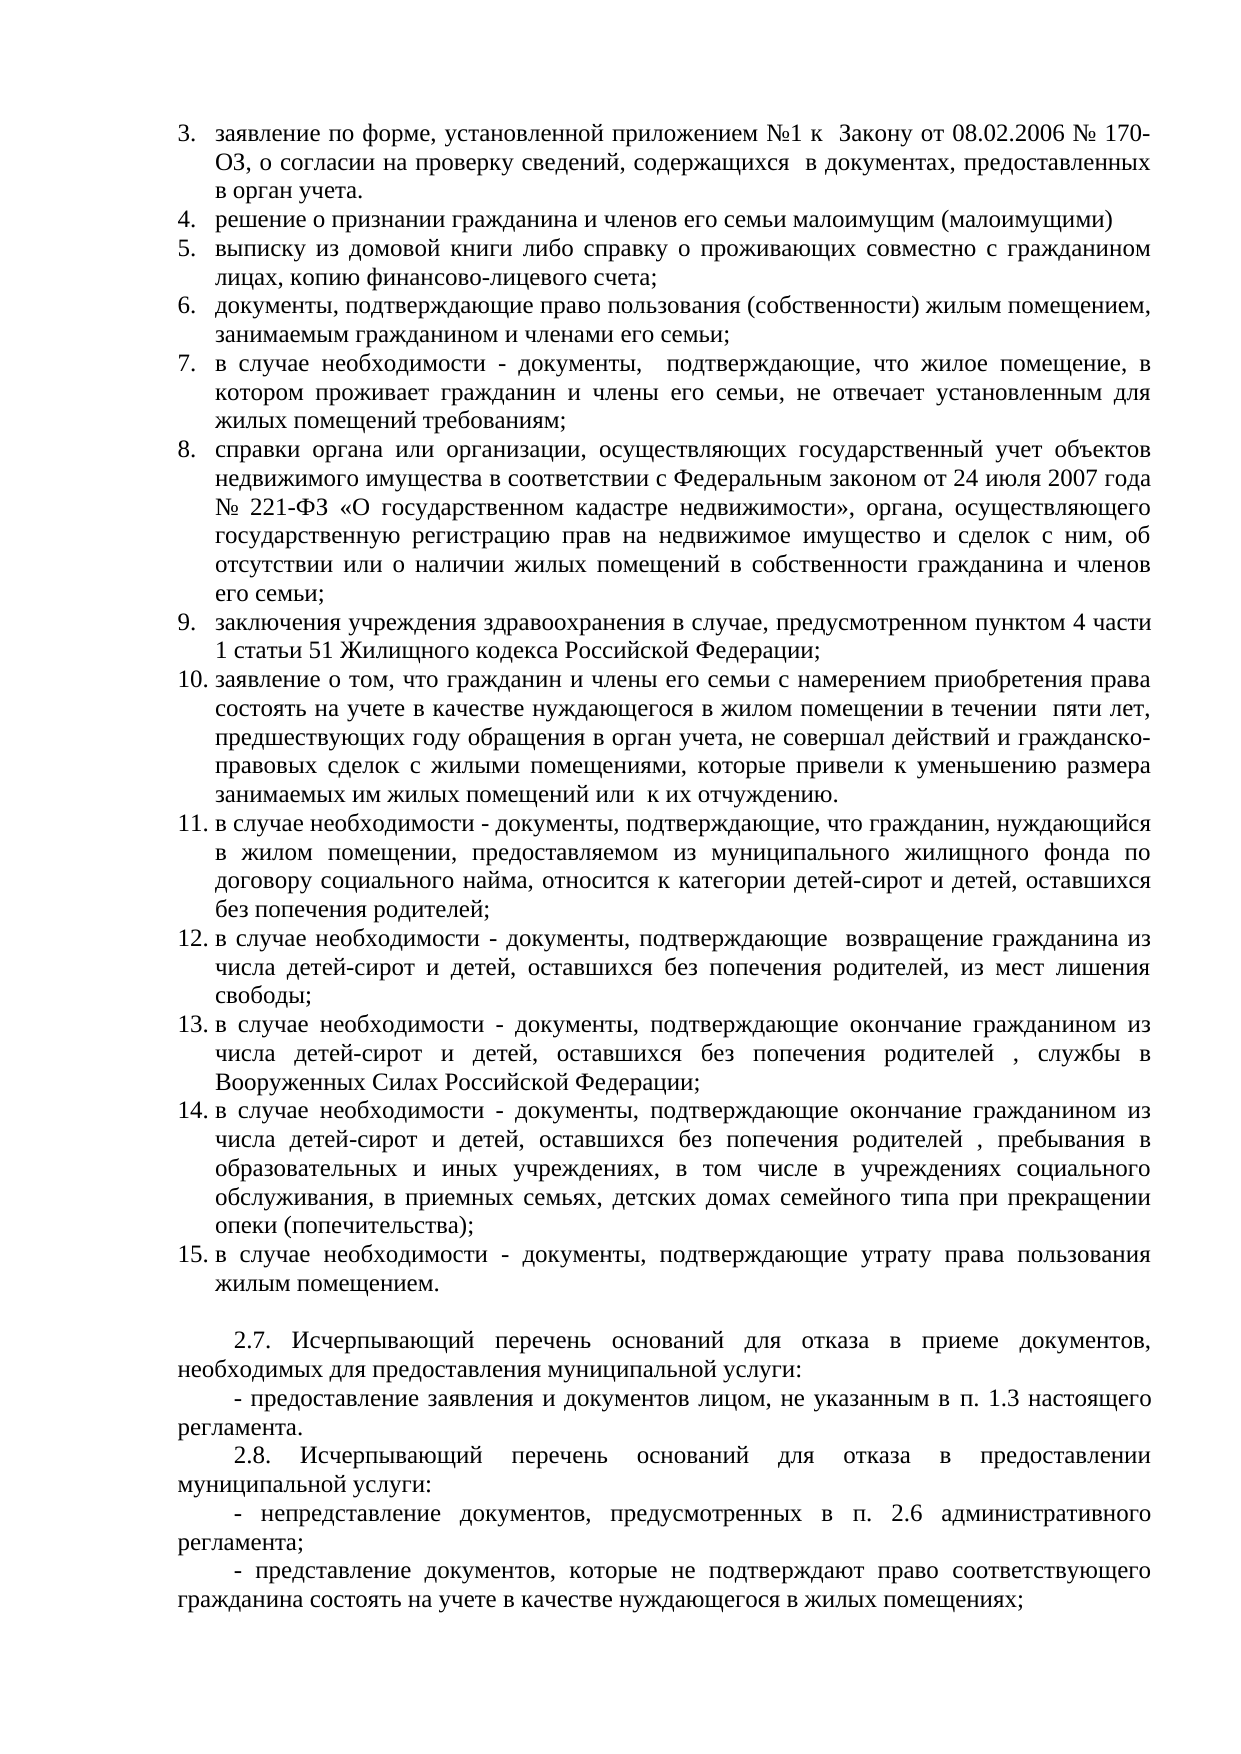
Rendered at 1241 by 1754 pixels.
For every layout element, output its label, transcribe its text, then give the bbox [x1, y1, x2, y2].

text - представление документов, которые не подтверждают право соответствующего гражданина состоять на учете в качестве нуждающегося в жилых помещениях; [177, 1556, 1152, 1613]
list в случае необходимости - документы, подтверждающие, что гражданин, нуждающийся в жилом помещении, предоставляемом из муниципального жилищного фонда по договору социального найма, относится к категории детей-сирот и детей, оставшихся без попечения родителей; [177, 808, 1152, 923]
list заявление о том, что гражданин и члены его семьи с намерением приобретения права состоять на учете в качестве нуждающегося в жилом помещении в течении пяти лет, предшествующих году обращения в орган учета, не совершал действий и гражданско- правовых сделок с жилыми помещениями, которые привели к уменьшению размера занимаемых им жилых помещений или к их отчуждению. [177, 664, 1152, 808]
text - предоставление заявления и документов лицом, не указанным в п. 1.3 настоящего регламента. [177, 1383, 1152, 1441]
list решение о признании гражданина и членов его семьи малоимущим (малоимущими) [177, 204, 1152, 233]
list документы, подтверждающие право пользования (собственности) жилым помещением, занимаемым гражданином и членами его семьи; [177, 291, 1152, 348]
list в случае необходимости - документы, подтверждающие утрату права пользования жилым помещением. [177, 1239, 1152, 1297]
list в случае необходимости - документы, подтверждающие окончание гражданином из числа детей-сирот и детей, оставшихся без попечения родителей , пребывания в образовательных и иных учреждениях, в том числе в учреждениях социального обслуживания, в приемных семьях, детских домах семейного типа при прекращении опеки (попечительства); [177, 1096, 1152, 1239]
list в случае необходимости - документы, подтверждающие окончание гражданином из числа детей-сирот и детей, оставшихся без попечения родителей , службы в Вооруженных Силах Российской Федерации; [177, 1009, 1152, 1096]
text 2.7. Исчерпывающий перечень оснований для отказа в приеме документов, необходимых для предоставления муниципальной услуги: [177, 1326, 1152, 1383]
list заявление по форме, установленной приложением №1 к Закону от 08.02.2006 № 170-ОЗ, о согласии на проверку сведений, содержащихся в документах, предоставленных в орган учета. [177, 118, 1152, 204]
text 2.8. Исчерпывающий перечень оснований для отказа в предоставлении муниципальной услуги: [177, 1441, 1152, 1498]
list справки органа или организации, осуществляющих государственный учет объектов недвижимого имущества в соответствии с Федеральным законом от 24 июля 2007 года № 221-ФЗ «О государственном кадастре недвижимости», органа, осуществляющего государственную регистрацию прав на недвижимое имущество и сделок с ним, об отсутствии или о наличии жилых помещений в собственности гражданина и членов его семьи; [177, 434, 1152, 607]
text - непредставление документов, предусмотренных в п. 2.6 административного регламента; [177, 1498, 1152, 1556]
list выписку из домовой книги либо справку о проживающих совместно с гражданином лицах, копию финансово-лицевого счета; [177, 233, 1152, 291]
list в случае необходимости - документы, подтверждающие возвращение гражданина из числа детей-сирот и детей, оставшихся без попечения родителей, из мест лишения свободы; [177, 923, 1152, 1009]
list в случае необходимости - документы, подтверждающие, что жилое помещение, в котором проживает гражданин и члены его семьи, не отвечает установленным для жилых помещений требованиям; [177, 348, 1152, 434]
list заключения учреждения здравоохранения в случае, предусмотренном пунктом 4 части 1 статьи 51 Жилищного кодекса Российской Федерации; [177, 607, 1152, 664]
